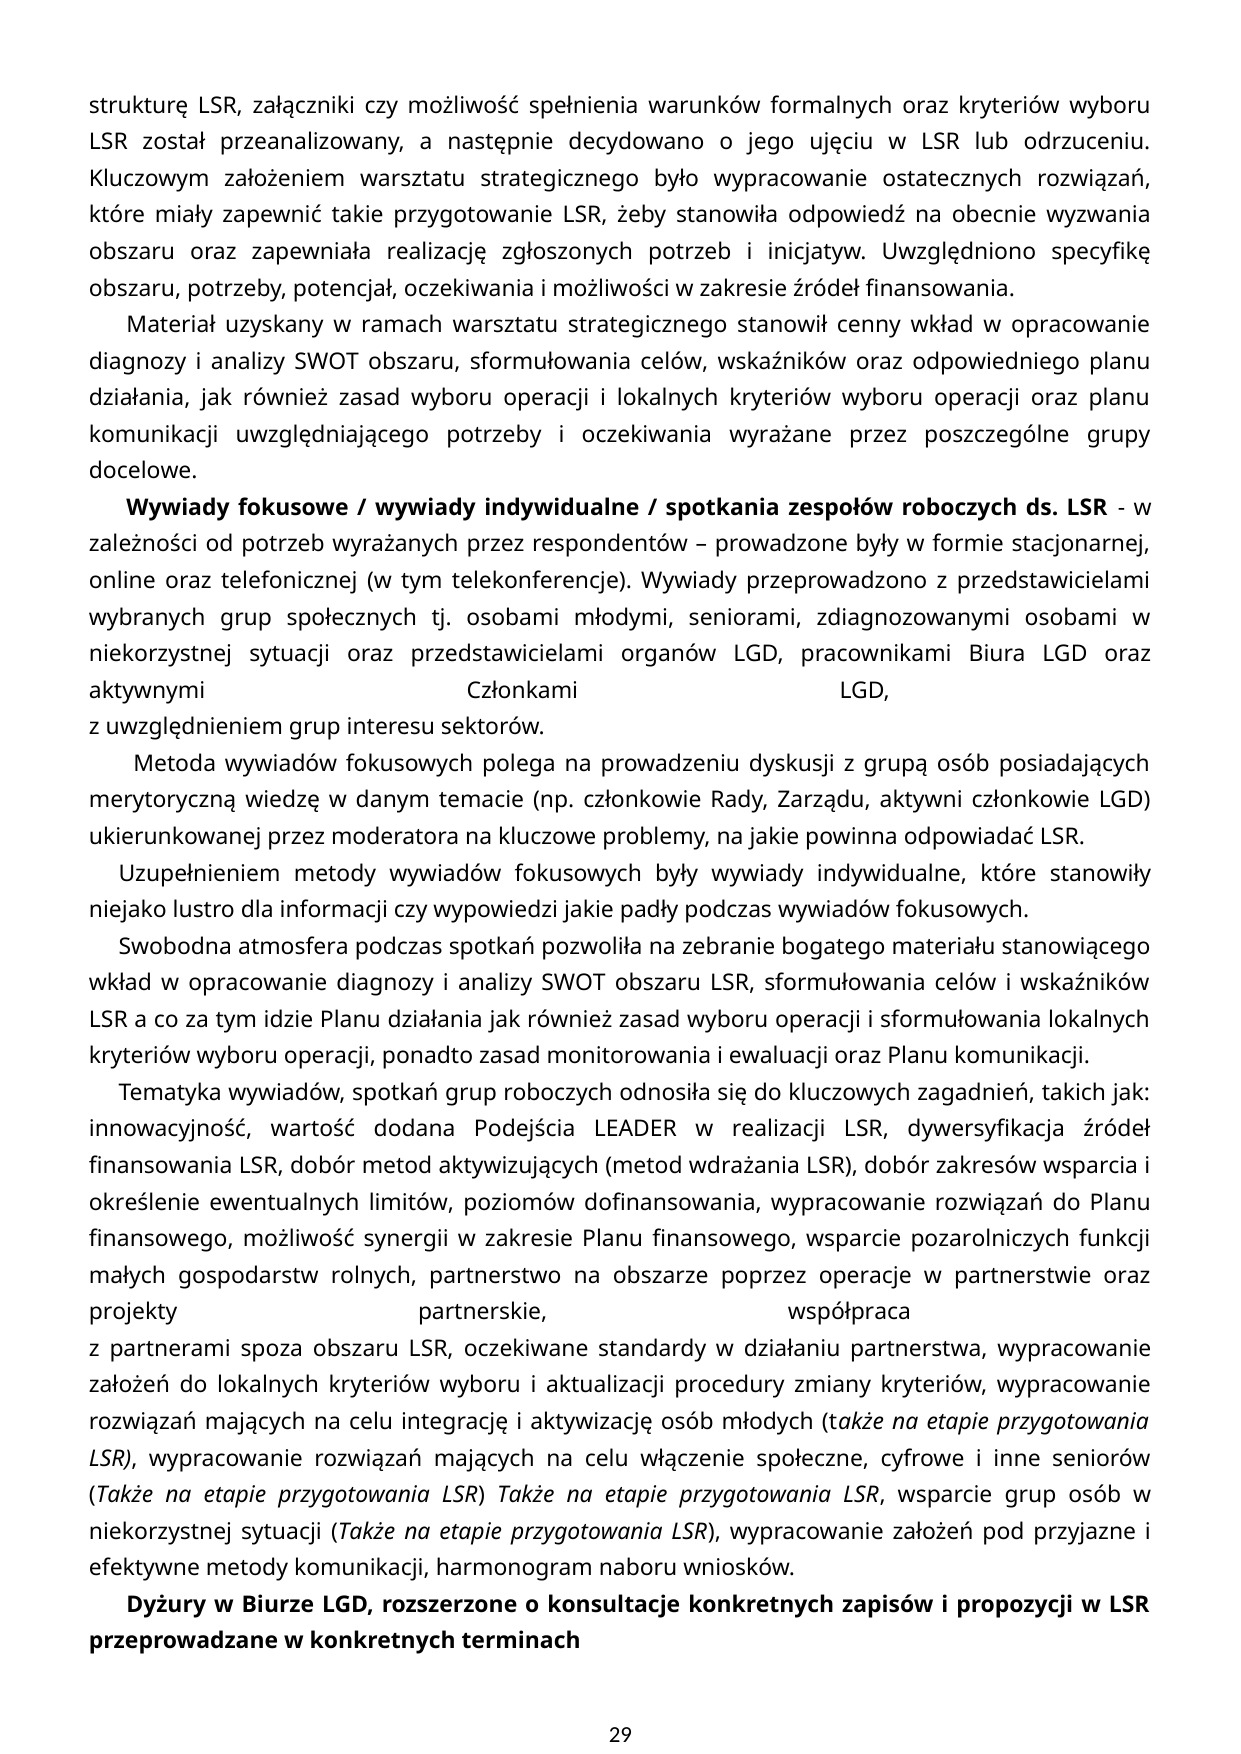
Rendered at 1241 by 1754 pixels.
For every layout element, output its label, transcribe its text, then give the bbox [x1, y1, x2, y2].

text Dyżury w Biurze LGD, rozszerzone o konsultacje konkretnych zapisów i propozycji w LSR przeprowadzane w konkretnych terminach [89, 1588, 1152, 1656]
text Swobodna atmosfera podczas spotkań pozwoliła na zebranie bogatego materiału stanowiącego wkład w opracowanie diagnozy i analizy SWOT obszaru LSR, sformułowania celów i wskaźników LSR a co za tym idzie Planu działania jak również zasad wyboru operacji i sformułowania lokalnych kryteriów wyboru operacji, ponadto zasad monitorowania i ewaluacji oraz Planu komunikacji. [89, 929, 1152, 1071]
text Materiał uzyskany w ramach warsztatu strategicznego stanowił cenny wkład w opracowanie diagnozy i analizy SWOT obszaru, sformułowania celów, wskaźników oraz odpowiedniego planu działania, jak również zasad wyboru operacji i lokalnych kryteriów wyboru operacji oraz planu komunikacji uwzględniającego potrzeby i oczekiwania wyrażane przez poszczególne grupy docelowe. [89, 308, 1152, 486]
text Metoda wywiadów fokusowych polega na prowadzeniu dyskusji z grupą osób posiadających merytoryczną wiedzę w danym temacie (np. członkowie Rady, Zarządu, aktywni członkowie LGD) ukierunkowanej przez moderatora na kluczowe problemy, na jakie powinna odpowiadać LSR. [89, 747, 1152, 851]
text Uzupełnieniem metody wywiadów fokusowych były wywiady indywidualne, które stanowiły niejako lustro dla informacji czy wypowiedzi jakie padły podczas wywiadów fokusowych. [89, 856, 1152, 924]
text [89, 89, 1152, 303]
text Tematyka wywiadów, spotkań grup roboczych odnosiła się do kluczowych zagadnień, takich jak: innowacyjność, wartość dodana Podejścia LEADER w realizacji LSR, dywersyfikacja źródeł finansowania LSR, dobór metod aktywizujących (metod wdrażania LSR), dobór zakresów wsparcia i określenie ewentualnych limitów, poziomów dofinansowania, wypracowanie rozwiązań do Planu finansowego, możliwość synergii w zakresie Planu finansowego, wsparcie pozarolniczych funkcji małych gospodarstw rolnych, partnerstwo na obszarze poprzez operacje w partnerstwie oraz projekty partnerskie, współpraca z partnerami spoza obszaru LSR, oczekiwane standardy w działaniu partnerstwa, wypracowanie założeń do lokalnych kryteriów wyboru i aktualizacji procedury zmiany kryteriów, wypracowanie rozwiązań mających na celu integrację i aktywizację osób młodych (także na etapie przygotowania LSR), wypracowanie rozwiązań mających na celu włączenie społeczne, cyfrowe i inne seniorów (Także na etapie przygotowania LSR) Także na etapie przygotowania LSR, wsparcie grup osób w niekorzystnej sytuacji (Także na etapie przygotowania LSR), wypracowanie założeń pod przyjazne i efektywne metody komunikacji, harmonogram naboru wniosków. [89, 1076, 1152, 1582]
text Wywiady fokusowe / wywiady indywidualne / spotkania zespołów roboczych ds. LSR - w zależności od potrzeb wyrażanych przez respondentów – prowadzone były w formie stacjonarnej, online oraz telefonicznej (w tym telekonferencje). Wywiady przeprowadzono z przedstawicielami wybranych grup społecznych tj. osobami młodymi, seniorami, zdiagnozowanymi osobami w niekorzystnej sytuacji oraz przedstawicielami organów LGD, pracownikami Biura LGD oraz aktywnymi Członkami LGD, z uwzględnieniem grup interesu sektorów. [89, 491, 1152, 741]
